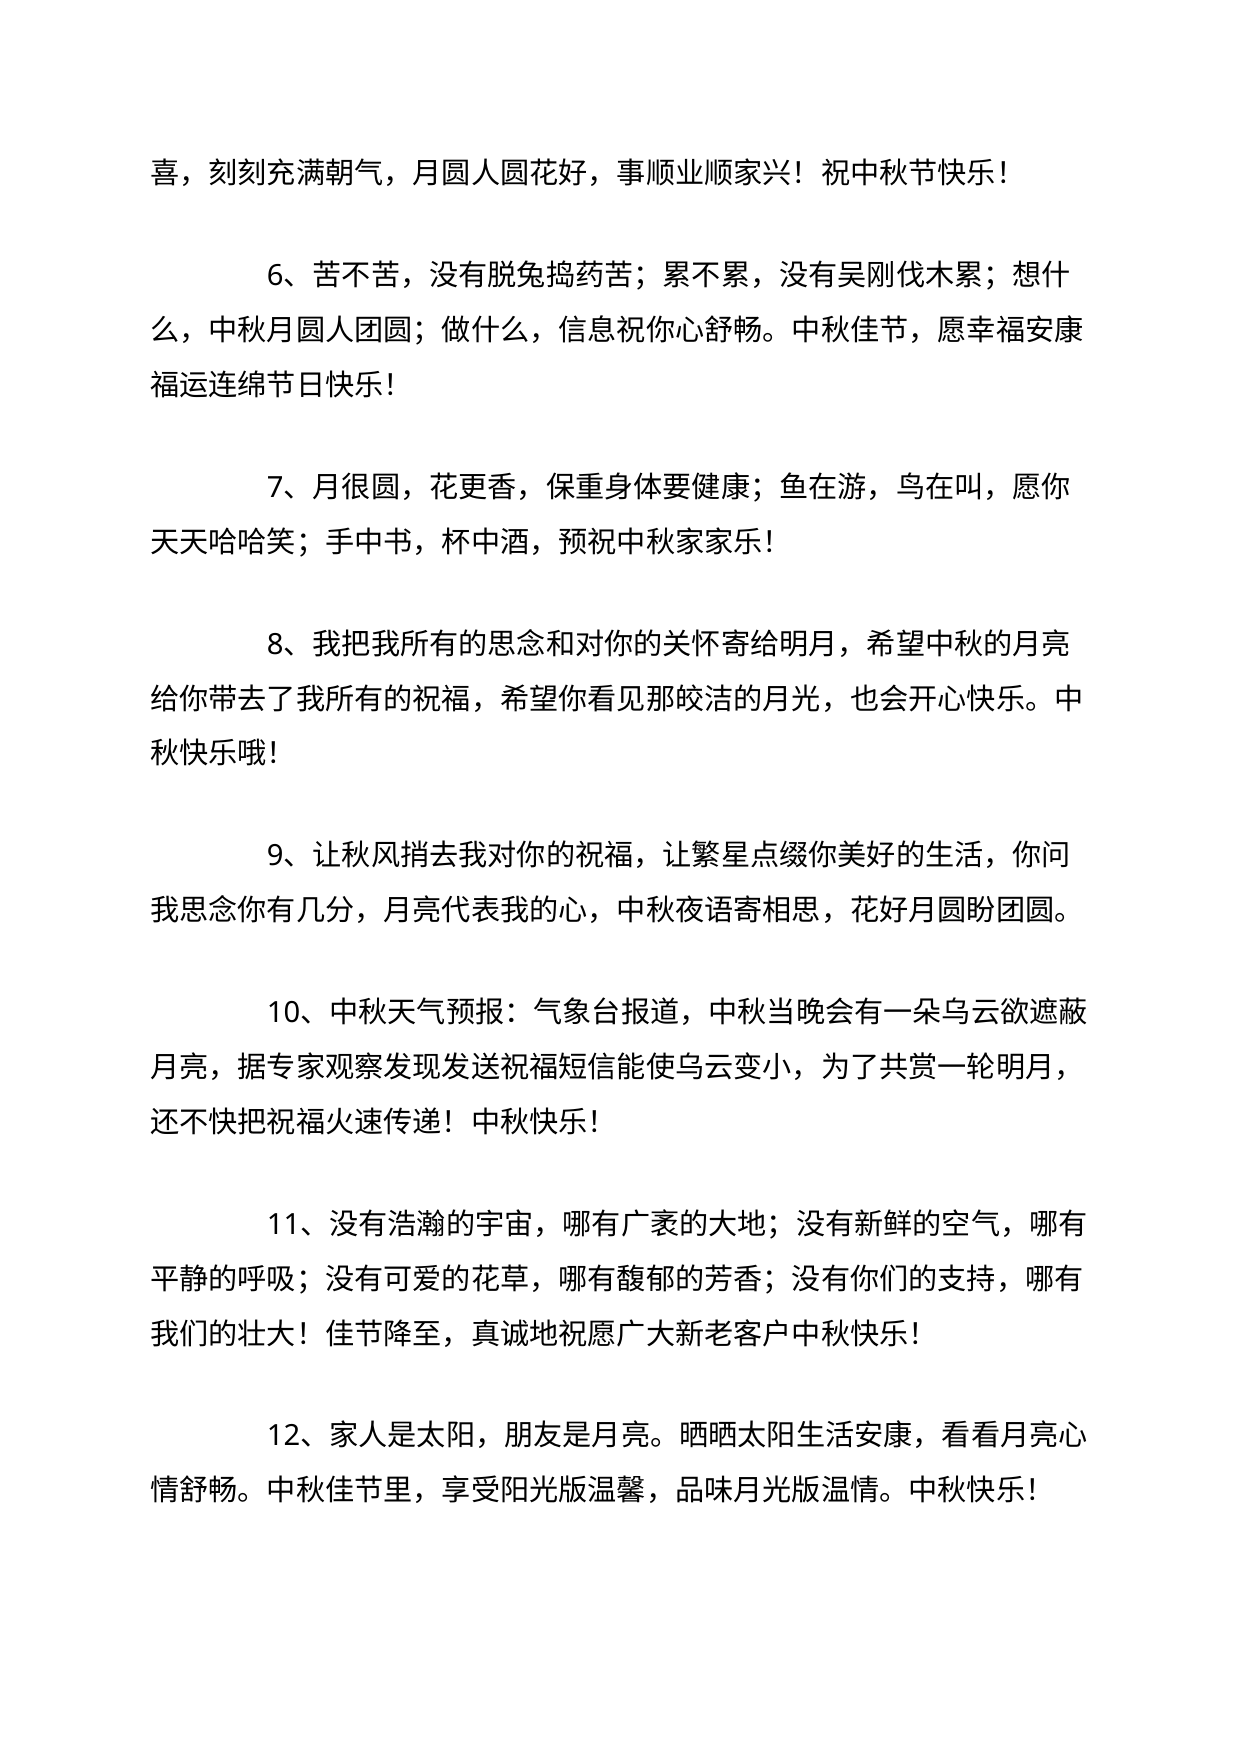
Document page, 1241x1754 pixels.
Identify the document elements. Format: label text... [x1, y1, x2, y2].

text 10、中秋天气预报：气象台报道，中秋当晚会有一朵乌云欲遮蔽月亮，据专家观察发现发送祝福短信能使乌云变小，为了共赏一轮明月，还不快把祝福火速传递！中秋快乐！ [150, 989, 1090, 1141]
text 8、我把我所有的思念和对你的关怀寄给明月，希望中秋的月亮给你带去了我所有的祝福，希望你看见那皎洁的月光，也会开心快乐。中秋快乐哦！ [150, 620, 1090, 772]
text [150, 150, 1090, 192]
text 9、让秋风捎去我对你的祝福，让繁星点缀你美好的生活，你问我思念你有几分，月亮代表我的心，中秋夜语寄相思，花好月圆盼团圆。 [150, 832, 1090, 929]
text 12、家人是太阳，朋友是月亮。晒晒太阳生活安康，看看月亮心情舒畅。中秋佳节里，享受阳光版温馨，品味月光版温情。中秋快乐！ [150, 1412, 1090, 1509]
text 7、月很圆，花更香，保重身体要健康；鱼在游，鸟在叫，愿你天天哈哈笑；手中书，杯中酒，预祝中秋家家乐！ [150, 463, 1090, 561]
text 6、苦不苦，没有脱兔捣药苦；累不累，没有吴刚伐木累；想什么，中秋月圆人团圆；做什么，信息祝你心舒畅。中秋佳节，愿幸福安康福运连绵节日快乐！ [150, 252, 1090, 404]
text 11、没有浩瀚的宇宙，哪有广袤的大地；没有新鲜的空气，哪有平静的呼吸；没有可爱的花草，哪有馥郁的芳香；没有你们的支持，哪有我们的壮大！佳节降至，真诚地祝愿广大新老客户中秋快乐！ [150, 1200, 1090, 1352]
